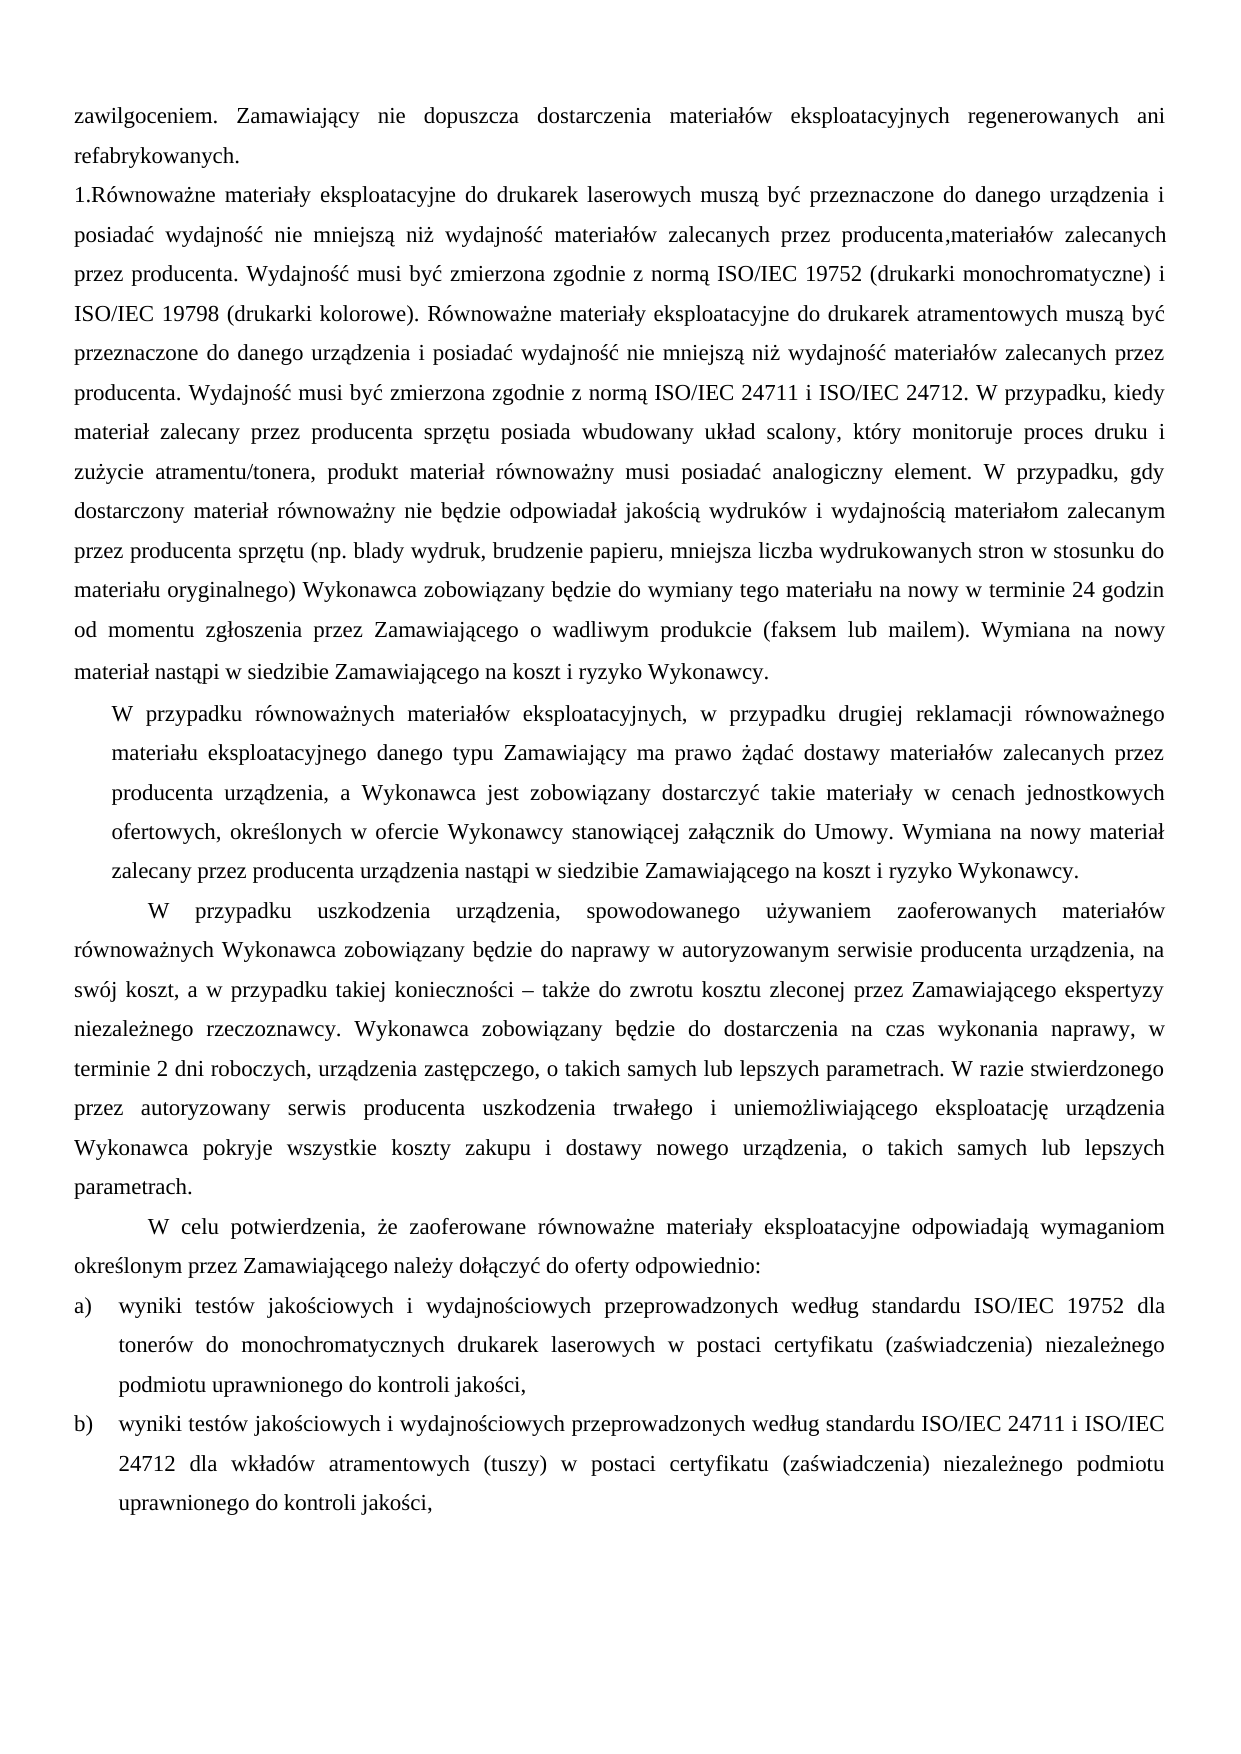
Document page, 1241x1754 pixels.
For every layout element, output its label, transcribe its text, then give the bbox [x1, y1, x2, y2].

list wyniki testów jakościowych i wydajnościowych przeprowadzonych według standardu ISO/IEC 24711 i ISO/IEC 24712 dla wkładów atramentowych (tuszy) w postaci certyfikatu (zaświadczenia) niezależnego podmiotu uprawnionego do kontroli jakości, [74, 1410, 1167, 1516]
list wyniki testów jakościowych i wydajnościowych przeprowadzonych według standardu ISO/IEC 19752 dla tonerów do monochromatycznych drukarek laserowych w postaci certyfikatu (zaświadczenia) niezależnego podmiotu uprawnionego do kontroli jakości, [74, 1292, 1167, 1397]
text W przypadku równoważnych materiałów eksploatacyjnych, w przypadku drugiej reklamacji równoważnego materiału eksploatacyjnego danego typu Zamawiający ma prawo żądać dostawy materiałów zalecanych przez producenta urządzenia, a Wykonawca jest zobowiązany dostarczyć takie materiały w cenach jednostkowych ofertowych, określonych w ofercie Wykonawcy stanowiącej załącznik do Umowy. Wymiana na nowy materiał zalecany przez producenta urządzenia nastąpi w siedzibie Zamawiającego na koszt i ryzyko Wykonawcy. [111, 699, 1167, 884]
text W celu potwierdzenia, że zaoferowane równoważne materiały eksploatacyjne odpowiadają wymaganiom określonym przez Zamawiającego należy dołączyć do oferty odpowiednio: [74, 1213, 1167, 1279]
text 1.Równoważne materiały eksploatacyjne do drukarek laserowych muszą być przeznaczone do danego urządzenia i posiadać wydajność nie mniejszą niż wydajność materiałów zalecanych przez producenta,materiałów zalecanych przez producenta. Wydajność musi być zmierzona zgodnie z normą ISO/IEC 19752 (drukarki monochromatyczne) i ISO/IEC 19798 (drukarki kolorowe). Równoważne materiały eksploatacyjne do drukarek atramentowych muszą być przeznaczone do danego urządzenia i posiadać wydajność nie mniejszą niż wydajność materiałów zalecanych przez producenta. Wydajność musi być zmierzona zgodnie z normą ISO/IEC 24711 i ISO/IEC 24712. W przypadku, kiedy materiał zalecany przez producenta sprzętu posiada wbudowany układ scalony, który monitoruje proces druku i zużycie atramentu/tonera, produkt materiał równoważny musi posiadać analogiczny element. W przypadku, gdy dostarczony materiał równoważny nie będzie odpowiadał jakością wydruków i wydajnością materiałom zalecanym przez producenta sprzętu (np. blady wydruk, brudzenie papieru, mniejsza liczba wydrukowanych stron w stosunku do materiału oryginalnego) Wykonawca zobowiązany będzie do wymiany tego materiału na nowy w terminie 24 godzin od momentu zgłoszenia przez Zamawiającego o wadliwym produkcie (faksem lub mailem). Wymiana na nowy materiał nastąpi w siedzibie Zamawiającego na koszt i ryzyko Wykonawcy. [74, 181, 1167, 685]
text W przypadku uszkodzenia urządzenia, spowodowanego używaniem zaoferowanych materiałów równoważnych Wykonawca zobowiązany będzie do naprawy w autoryzowanym serwisie producenta urządzenia, na swój koszt, a w przypadku takiej konieczności – także do zwrotu kosztu zleconej przez Zamawiającego ekspertyzy niezależnego rzeczoznawcy. Wykonawca zobowiązany będzie do dostarczenia na czas wykonania naprawy, w terminie 2 dni roboczych, urządzenia zastępczego, o takich samych lub lepszych parametrach. W razie stwierdzonego przez autoryzowany serwis producenta uszkodzenia trwałego i uniemożliwiającego eksploatację urządzenia Wykonawca pokryje wszystkie koszty zakupu i dostawy nowego urządzenia, o takich samych lub lepszych parametrach. [74, 897, 1167, 1200]
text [74, 102, 1167, 168]
